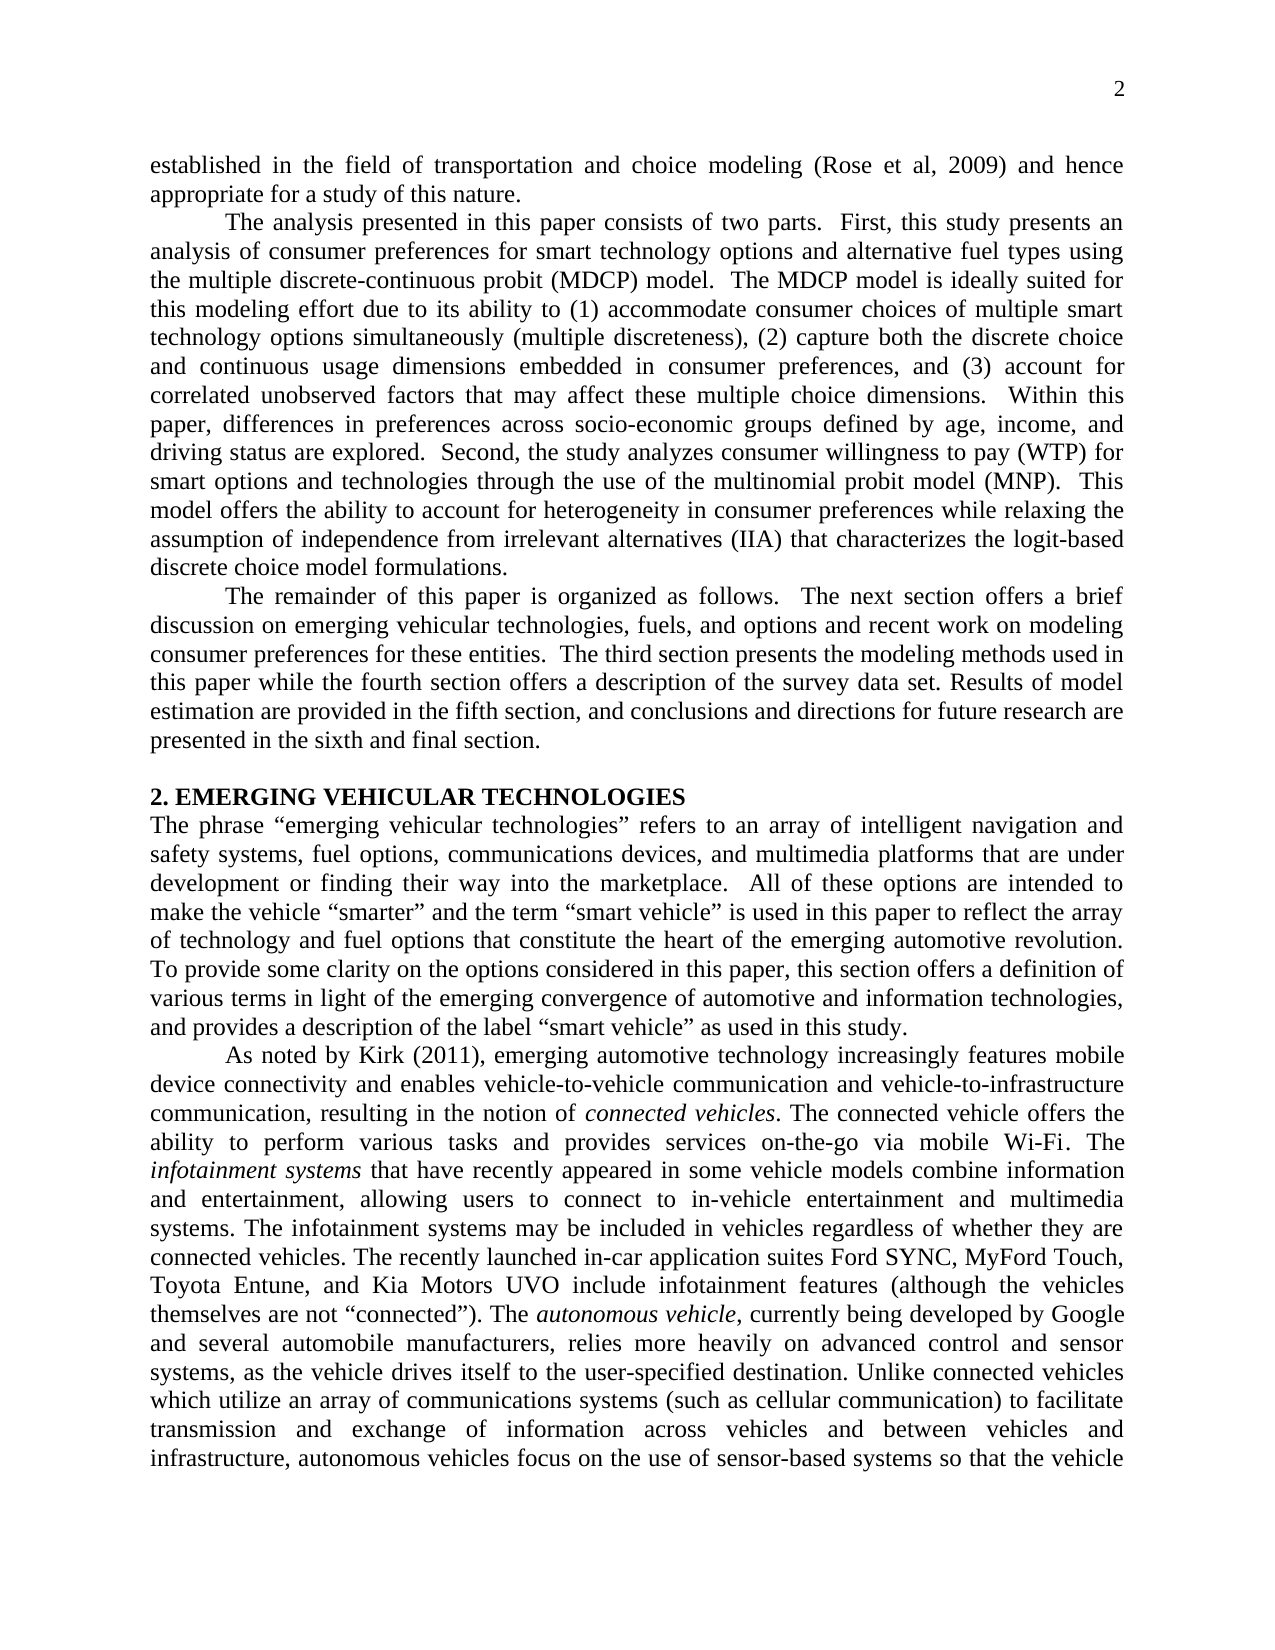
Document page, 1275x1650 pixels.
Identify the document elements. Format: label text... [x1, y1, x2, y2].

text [150, 150, 1125, 207]
text The remainder of this paper is organized as follows. The next section offers a brief discussion on emerging vehicular technologies, fuels, and options and recent work on modeling consumer preferences for these entities. The third section presents the modeling methods used in this paper while the fourth section offers a description of the survey data set. Results of model estimation are provided in the fifth section, and conclusions and directions for future research are presented in the sixth and final section. [150, 581, 1125, 754]
text The phrase “emerging vehicular technologies” refers to an array of intelligent navigation and safety systems, fuel options, communications devices, and multimedia platforms that are under development or finding their way into the marketplace. All of these options are intended to make the vehicle “smarter” and the term “smart vehicle” is used in this paper to reflect the array of technology and fuel options that constitute the heart of the emerging automotive revolution. To provide some clarity on the options considered in this paper, this section offers a definition of various terms in light of the emerging convergence of automotive and information technologies, and provides a description of the label “smart vehicle” as used in this study. [150, 811, 1125, 1041]
text The analysis presented in this paper consists of two parts. First, this study presents an analysis of consumer preferences for smart technology options and alternative fuel types using the multiple discrete-continuous probit (MDCP) model. The MDCP model is ideally suited for this modeling effort due to its ability to (1) accommodate consumer choices of multiple smart technology options simultaneously (multiple discreteness), (2) capture both the discrete choice and continuous usage dimensions embedded in consumer preferences, and (3) account for correlated unobserved factors that may affect these multiple choice dimensions. Within this paper, differences in preferences across socio-economic groups defined by age, income, and driving status are explored. Second, the study analyzes consumer willingness to pay (WTP) for smart options and technologies through the use of the multinomial probit model (MNP). This model offers the ability to account for heterogeneity in consumer preferences while relaxing the assumption of independence from irrelevant alternatives (IIA) that characterizes the logit-based discrete choice model formulations. [150, 207, 1125, 581]
text 2. EMERGING VEHICULAR TECHNOLOGIES [150, 782, 1125, 811]
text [150, 1041, 1125, 1472]
